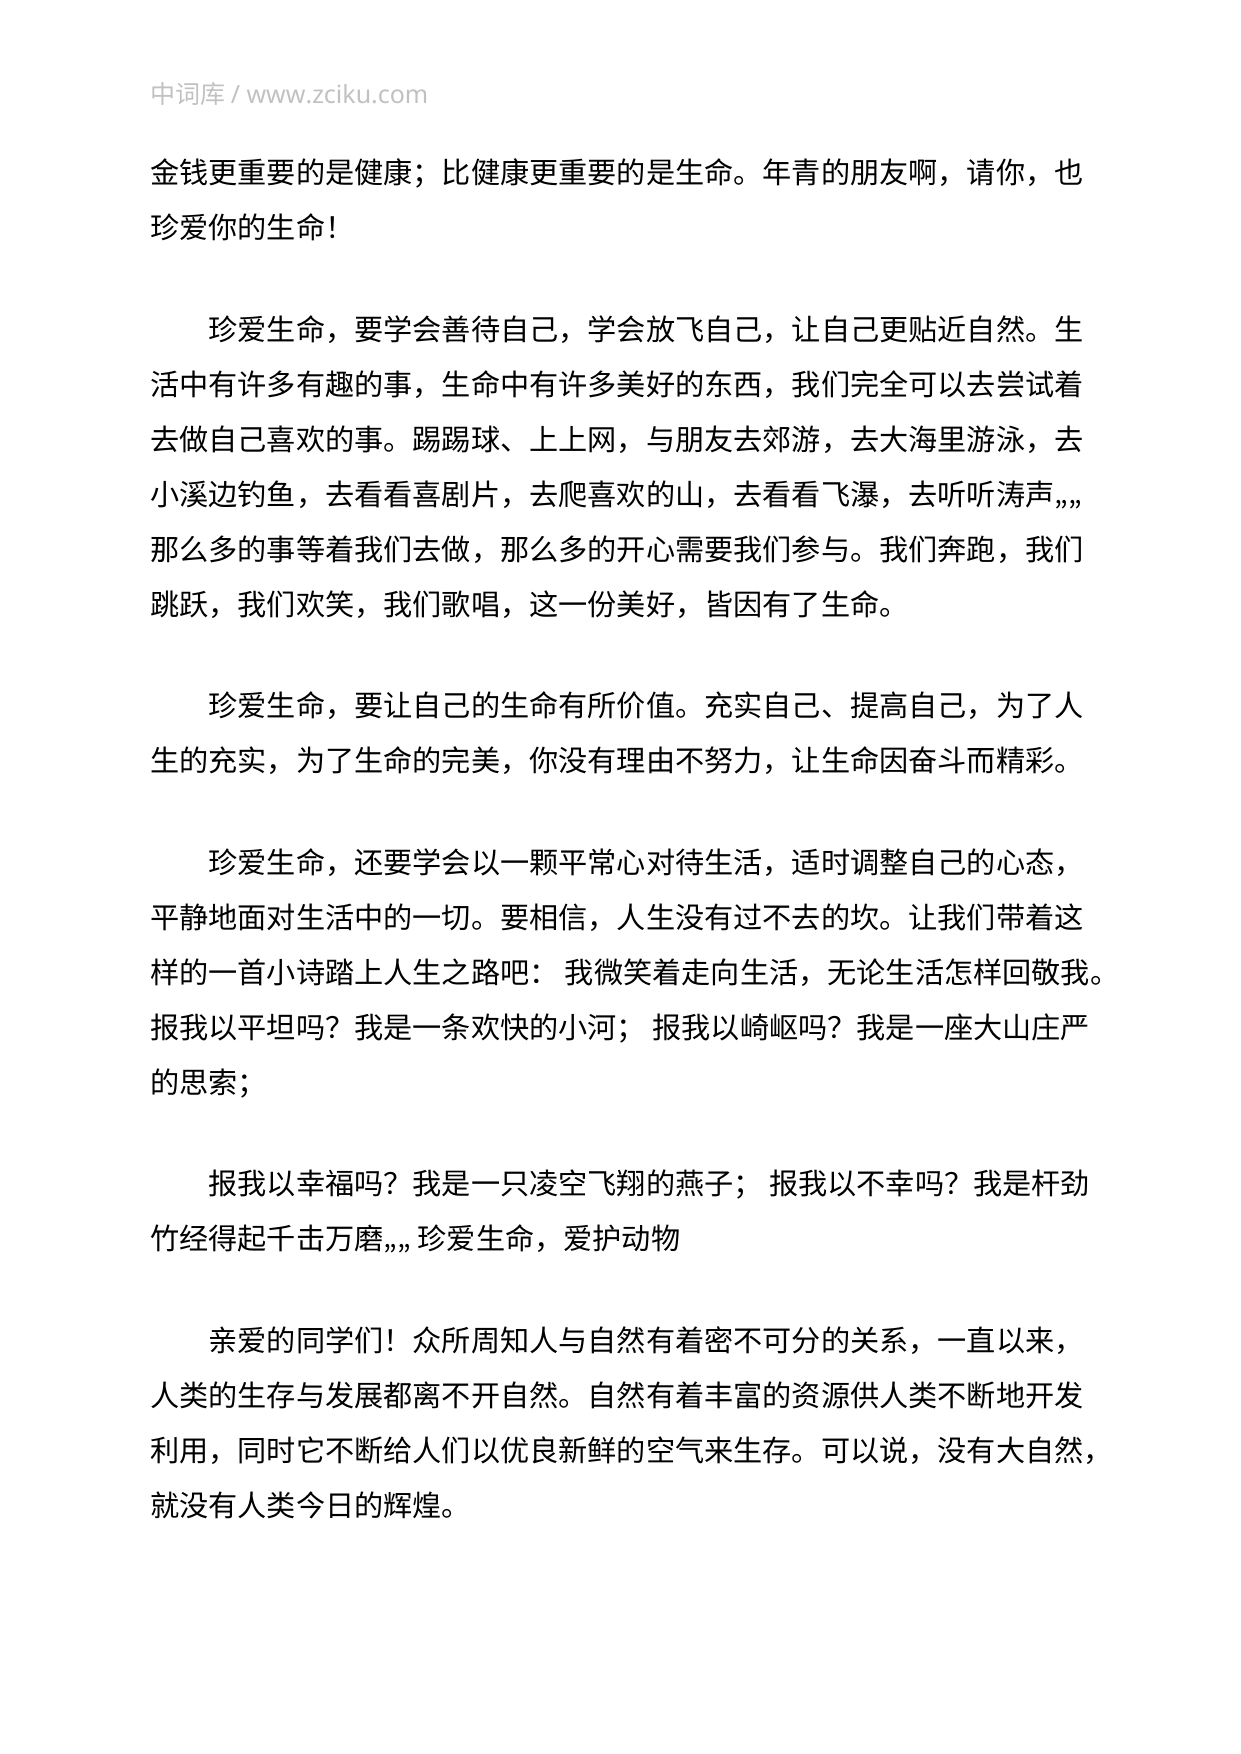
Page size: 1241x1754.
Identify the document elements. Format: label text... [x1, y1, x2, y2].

text 珍爱生命，要让自己的生命有所价值。充实自己、提高自己，为了人生的充实，为了生命的完美，你没有理由不努力，让生命因奋斗而精彩。 [150, 683, 1090, 780]
text 亲爱的同学们！众所周知人与自然有着密不可分的关系，一直以来，人类的生存与发展都离不开自然。自然有着丰富的资源供人类不断地开发利用，同时它不断给人们以优良新鲜的空气来生存。可以说，没有大自然，就没有人类今日的辉煌。 [150, 1318, 1090, 1524]
text 珍爱生命，还要学会以一颗平常心对待生活，适时调整自己的心态，平静地面对生活中的一切。要相信，人生没有过不去的坎。让我们带着这样的一首小诗踏上人生之路吧： 我微笑着走向生活，无论生活怎样回敬我。报我以平坦吗？我是一条欢快的小河； 报我以崎岖吗？我是一座大山庄严的思索； [150, 839, 1090, 1101]
text 报我以幸福吗？我是一只凌空飞翔的燕子； 报我以不幸吗？我是杆劲竹经得起千击万磨„„ 珍爱生命，爱护动物 [150, 1161, 1090, 1258]
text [150, 150, 1090, 247]
text 珍爱生命，要学会善待自己，学会放飞自己，让自己更贴近自然。生活中有许多有趣的事，生命中有许多美好的东西，我们完全可以去尝试着去做自己喜欢的事。踢踢球、上上网，与朋友去郊游，去大海里游泳，去小溪边钓鱼，去看看喜剧片，去爬喜欢的山，去看看飞瀑，去听听涛声„„那么多的事等着我们去做，那么多的开心需要我们参与。我们奔跑，我们跳跃，我们欢笑，我们歌唱，这一份美好，皆因有了生命。 [150, 307, 1090, 623]
